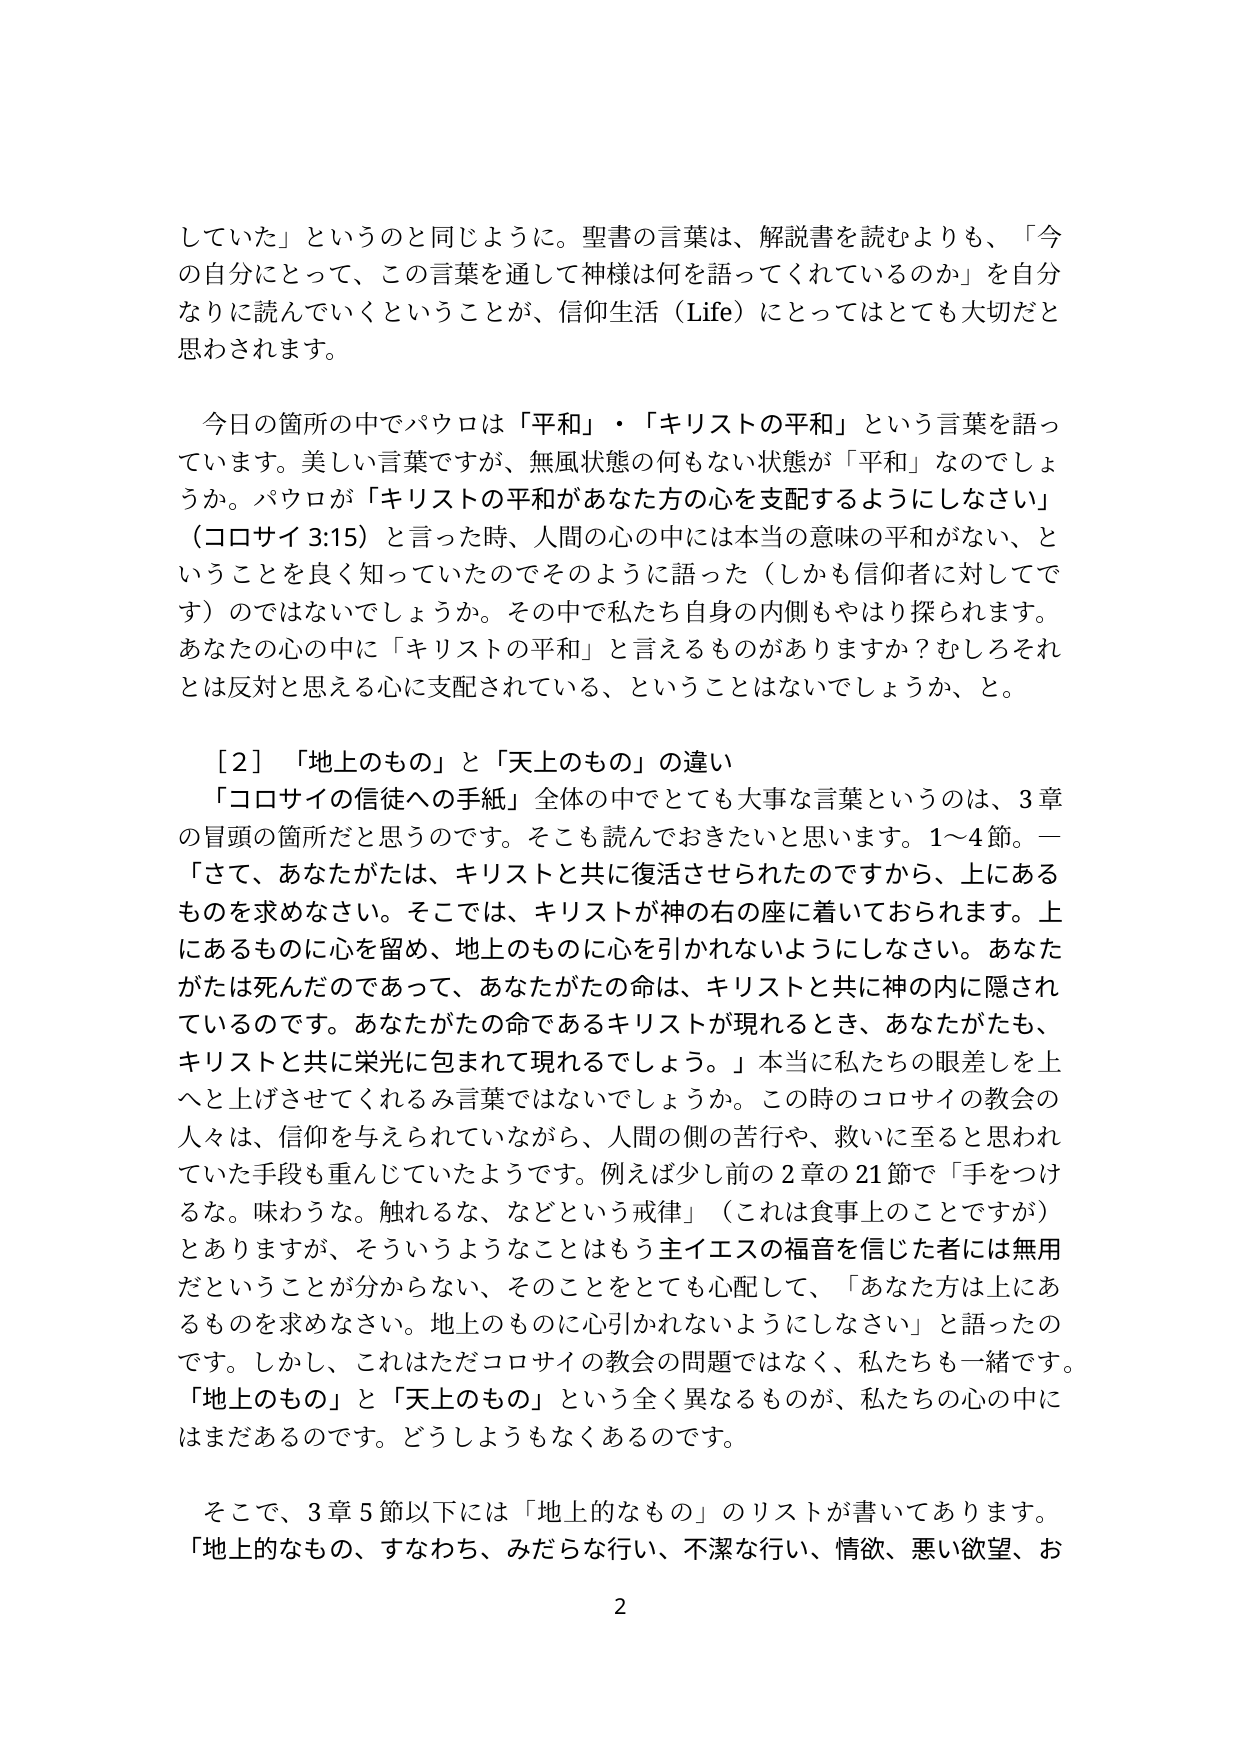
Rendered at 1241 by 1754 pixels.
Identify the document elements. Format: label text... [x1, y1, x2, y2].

text ［２］ 「地上のもの」と「天上のもの」の違い [177, 742, 1063, 779]
text 「コロサイの信徒への手紙」全体の中でとても大事な言葉というのは、3章の冒頭の箇所だと思うのです。そこも読んでおきたいと思います。1～4節。―「さて、あなたがたは、キリストと共に復活させられたのですから、上にあるものを求めなさい。そこでは、キリストが神の右の座に着いておられます。上にあるものに心を留め、地上のものに心を引かれないようにしなさい。あなたがたは死んだのであって、あなたがたの命は、キリストと共に神の内に隠されているのです。あなたがたの命であるキリストが現れるとき、あなたがたも、キリストと共に栄光に包まれて現れるでしょう。」本当に私たちの眼差しを上へと上げさせてくれるみ言葉ではないでしょうか。この時のコロサイの教会の人々は、信仰を与えられていながら、人間の側の苦行や、救いに至ると思われていた手段も重んじていたようです。例えば少し前の2章の21節で「手をつけるな。味わうな。触れるな、などという戒律」（これは食事上のことですが）とありますが、そういうようなことはもう主イエスの福音を信じた者には無用だということが分からない、そのことをとても心配して、「あなた方は上にあるものを求めなさい。地上のものに心引かれないようにしなさい」と語ったのです。しかし、これはただコロサイの教会の問題ではなく、私たちも一緒です。「地上のもの」と「天上のもの」という全く異なるものが、私たちの心の中にはまだあるのです。どうしようもなくあるのです。 [177, 779, 1063, 1454]
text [177, 217, 1063, 367]
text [177, 1492, 1063, 1567]
text 今日の箇所の中でパウロは「平和」・「キリストの平和」という言葉を語っています。美しい言葉ですが、無風状態の何もない状態が「平和」なのでしょうか。パウロが「キリストの平和があなた方の心を支配するようにしなさい」（コロサイ3:15）と言った時、人間の心の中には本当の意味の平和がない、ということを良く知っていたのでそのように語った（しかも信仰者に対してです）のではないでしょうか。その中で私たち自身の内側もやはり探られます。あなたの心の中に「キリストの平和」と言えるものがありますか？むしろそれとは反対と思える心に支配されている、ということはないでしょうか、と。 [177, 404, 1063, 704]
